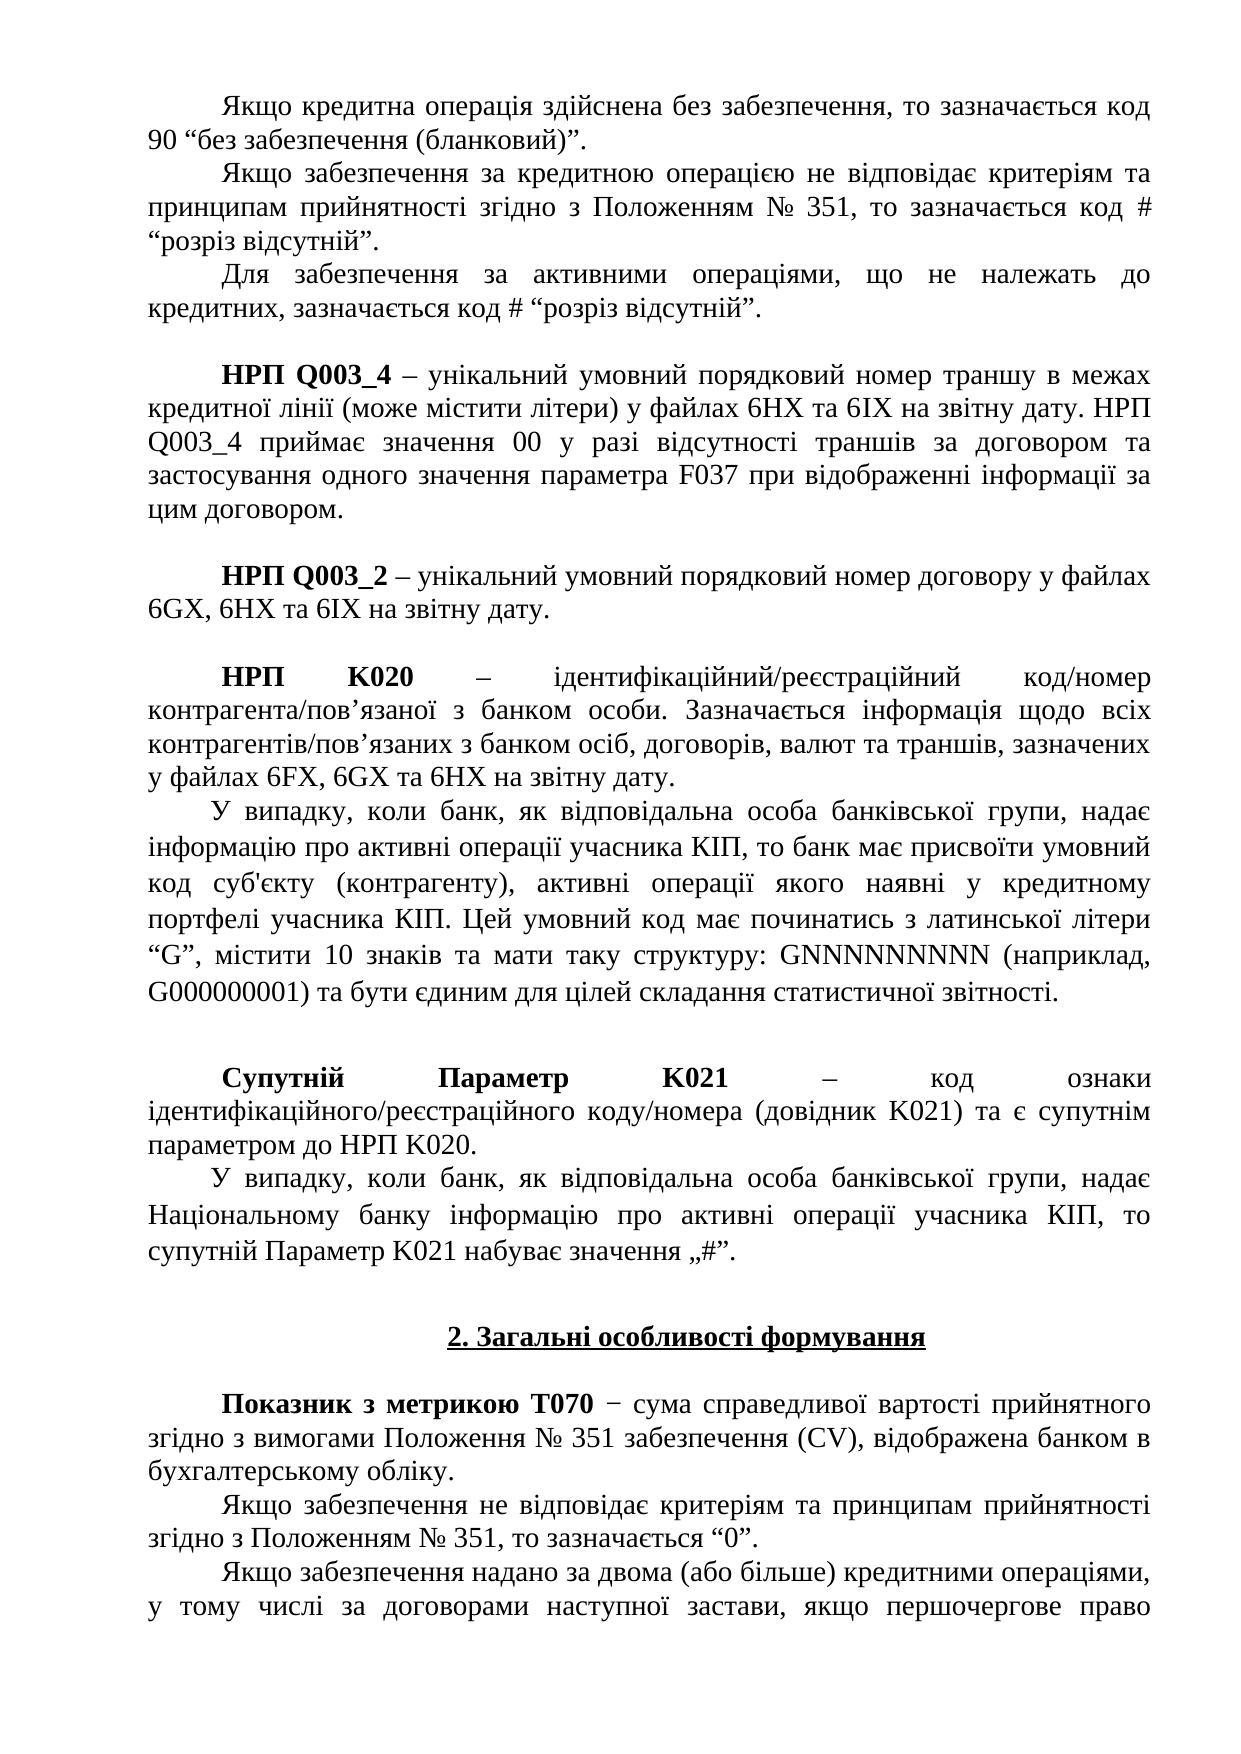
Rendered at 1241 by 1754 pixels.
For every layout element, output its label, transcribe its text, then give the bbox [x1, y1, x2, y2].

text У випадку, коли банк, як відповідальна особа банківської групи, надає Національному банку інформацію про активні операції учасника КІП, то супутній Параметр K021 набуває значення „#”. [148, 1161, 1152, 1266]
text Якщо забезпечення за кредитною операцією не відповідає критеріям та принципам прийнятності згідно з Положенням № 351, то зазначається код # “розріз відсутній”. [148, 156, 1152, 256]
text Якщо забезпечення не відповідає критеріям та принципам прийнятності згідно з Положенням № 351, то зазначається “0”. [148, 1487, 1152, 1554]
text НРП Q003_2 – унікальний умовний порядковий номер договору у файлах 6GX, 6HX та 6IX на звітну дату. [148, 558, 1152, 625]
text Якщо кредитна операція здійснена без забезпечення, то зазначається код 90 “без забезпечення (бланковий)”. [148, 88, 1152, 156]
text Супутній Параметр K021 – код ознаки ідентифікаційного/реєстраційного коду/номера (довідник K021) та є супутнім параметром до НРП K020. [148, 1060, 1152, 1161]
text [148, 1554, 1152, 1621]
text Показник з метрикою T070 − сума справедливої вартості прийнятного згідно з вимогами Положення № 351 забезпечення (CV), відображена банком в бухгалтерському обліку. [148, 1386, 1152, 1487]
text 2. Загальні особливості формування [221, 1319, 1152, 1353]
text НРП K020 – ідентифікаційний/реєстраційний код/номер контрагента/повʼязаної з банком особи. Зазначається інформація щодо всіх контрагентів/пов’язаних з банком осіб, договорів, валют та траншів, зазначених у файлах 6FX, 6GX та 6HX на звітну дату. [148, 659, 1152, 793]
text У випадку, коли банк, як відповідальна особа банківської групи, надає інформацію про активні операції учасника КІП, то банк має присвоїти умовний код суб'єкту (контрагенту), активні операції якого наявні у кредитному портфелі учасника КІП. Цей умовний код має починатись з латинської літери “G”, містити 10 знаків та мати таку структуру: GNNNNNNNNN (наприклад, G000000001) та бути єдиним для цілей складання статистичної звітності. [148, 793, 1152, 1007]
text Для забезпечення за активними операціями, що не належать до кредитних, зазначається код # “розріз відсутній”. [148, 256, 1152, 323]
text НРП Q003_4 – унікальний умовний порядковий номер траншу в межах кредитної лінії (може містити літери) у файлах 6HX та 6IX на звітну дату. НРП Q003_4 приймає значення 00 у разі відсутності траншів за договором та застосування одного значення параметра F037 при відображенні інформації за цим договором. [148, 357, 1152, 524]
